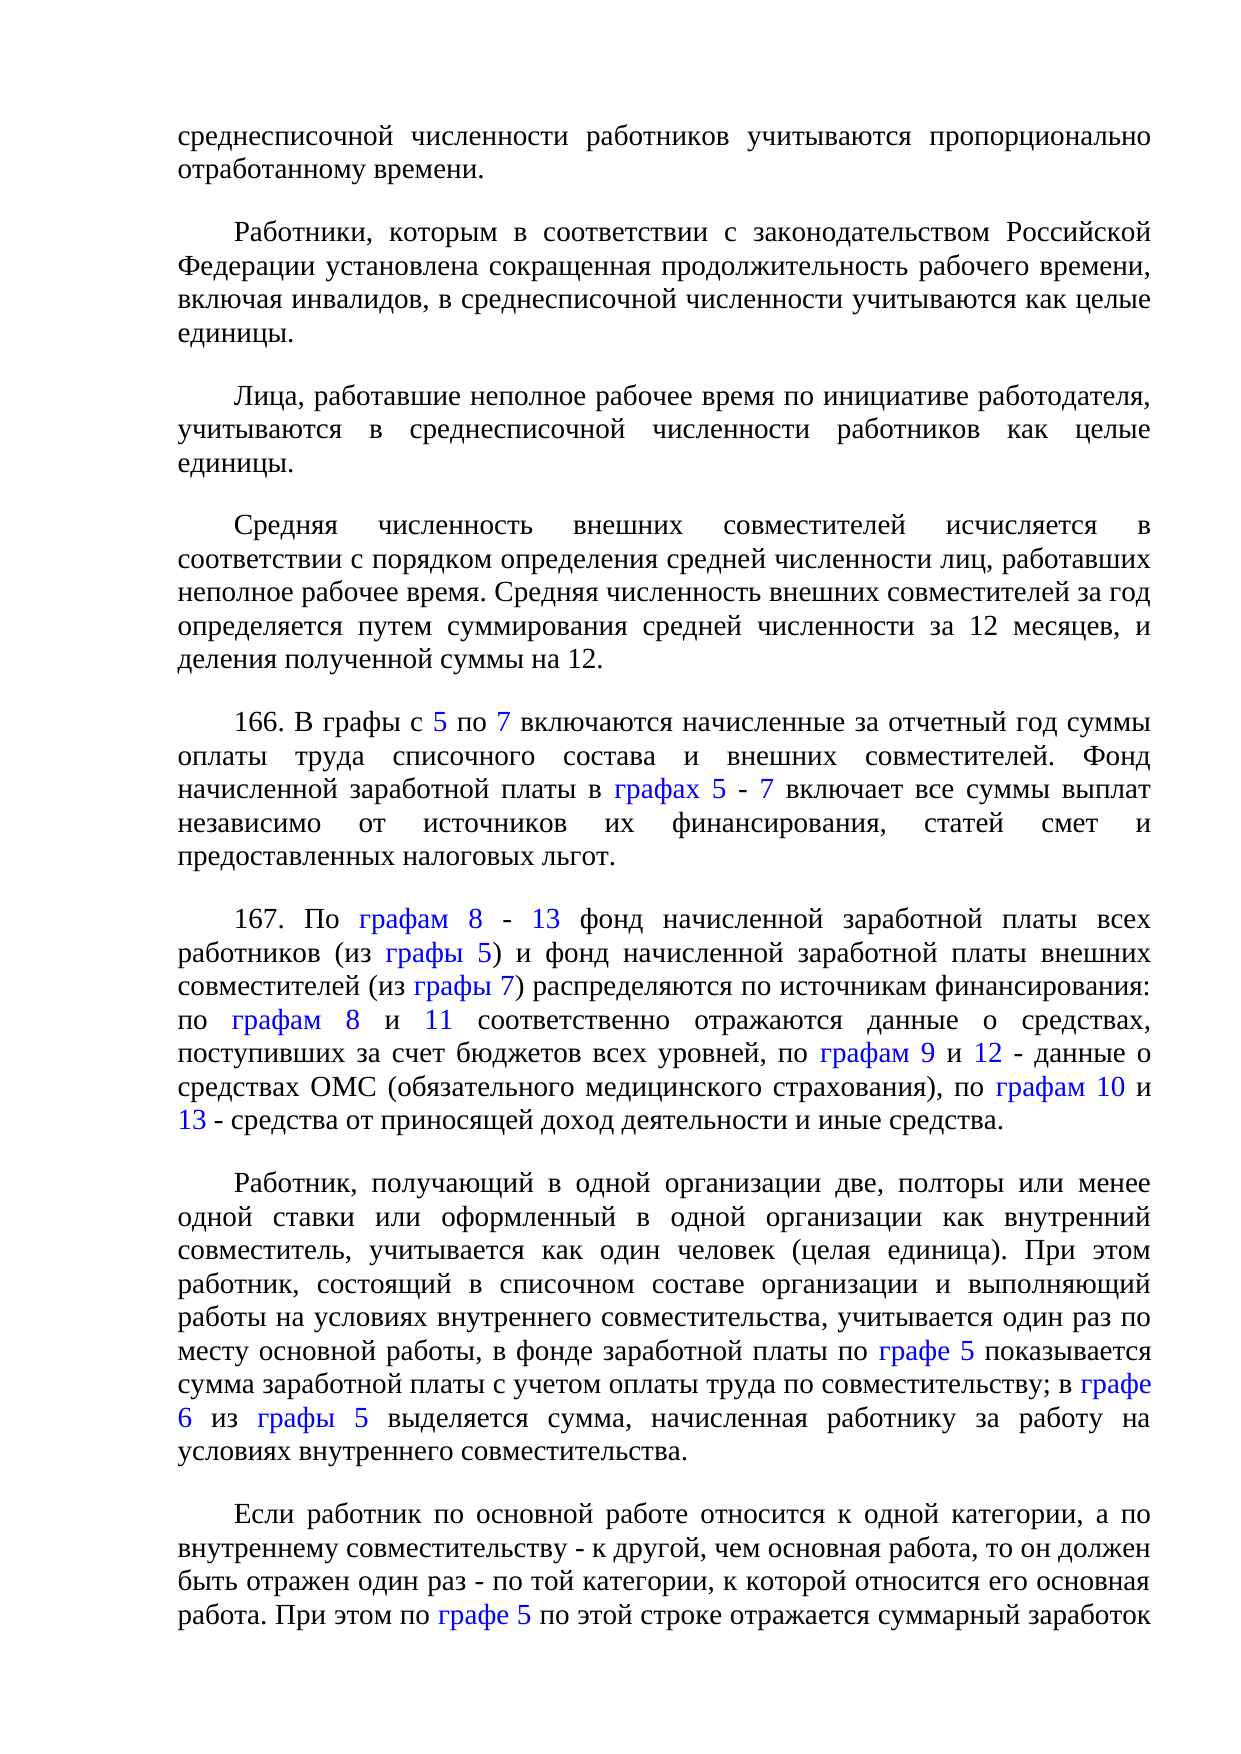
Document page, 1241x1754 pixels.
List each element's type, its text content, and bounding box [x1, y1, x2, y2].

text 167. По графам 8 - 13 фонд начисленной заработной платы всех работников (из графы 5) и фонд начисленной заработной платы внешних совместителей (из графы 7) распределяются по источникам финансирования: по графам 8 и 11 соответственно отражаются данные о средствах, поступивших за счет бюджетов всех уровней, по графам 9 и 12 - данные о средствах ОМС (обязательного медицинского страхования), по графам 10 и 13 - средства от приносящей доход деятельности и иные средства. [177, 901, 1152, 1136]
text Работник, получающий в одной организации две, полторы или менее одной ставки или оформленный в одной организации как внутренний совместитель, учитывается как один человек (целая единица). При этом работник, состоящий в списочном составе организации и выполняющий работы на условиях внутреннего совместительства, учитывается один раз по месту основной работы, в фонде заработной платы по графе 5 показывается сумма заработной платы с учетом оплаты труда по совместительству; в графе 6 из графы 5 выделяется сумма, начисленная работнику за работу на условиях внутреннего совместительства. [177, 1165, 1152, 1467]
text Лица, работавшие неполное рабочее время по инициативе работодателя, учитываются в среднесписочной численности работников как целые единицы. [177, 378, 1152, 478]
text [177, 1496, 1152, 1630]
text 166. В графы с 5 по 7 включаются начисленные за отчетный год суммы оплаты труда списочного состава и внешних совместителей. Фонд начисленной заработной платы в графах 5 - 7 включает все суммы выплат независимо от источников их финансирования, статей смет и предоставленных налоговых льгот. [177, 704, 1152, 872]
text Средняя численность внешних совместителей исчисляется в соответствии с порядком определения средней численности лиц, работавших неполное рабочее время. Средняя численность внешних совместителей за год определяется путем суммирования средней численности за 12 месяцев, и деления полученной суммы на 12. [177, 507, 1152, 675]
text Работники, которым в соответствии с законодательством Российской Федерации установлена сокращенная продолжительность рабочего времени, включая инвалидов, в среднесписочной численности учитываются как целые единицы. [177, 214, 1152, 348]
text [177, 118, 1152, 185]
